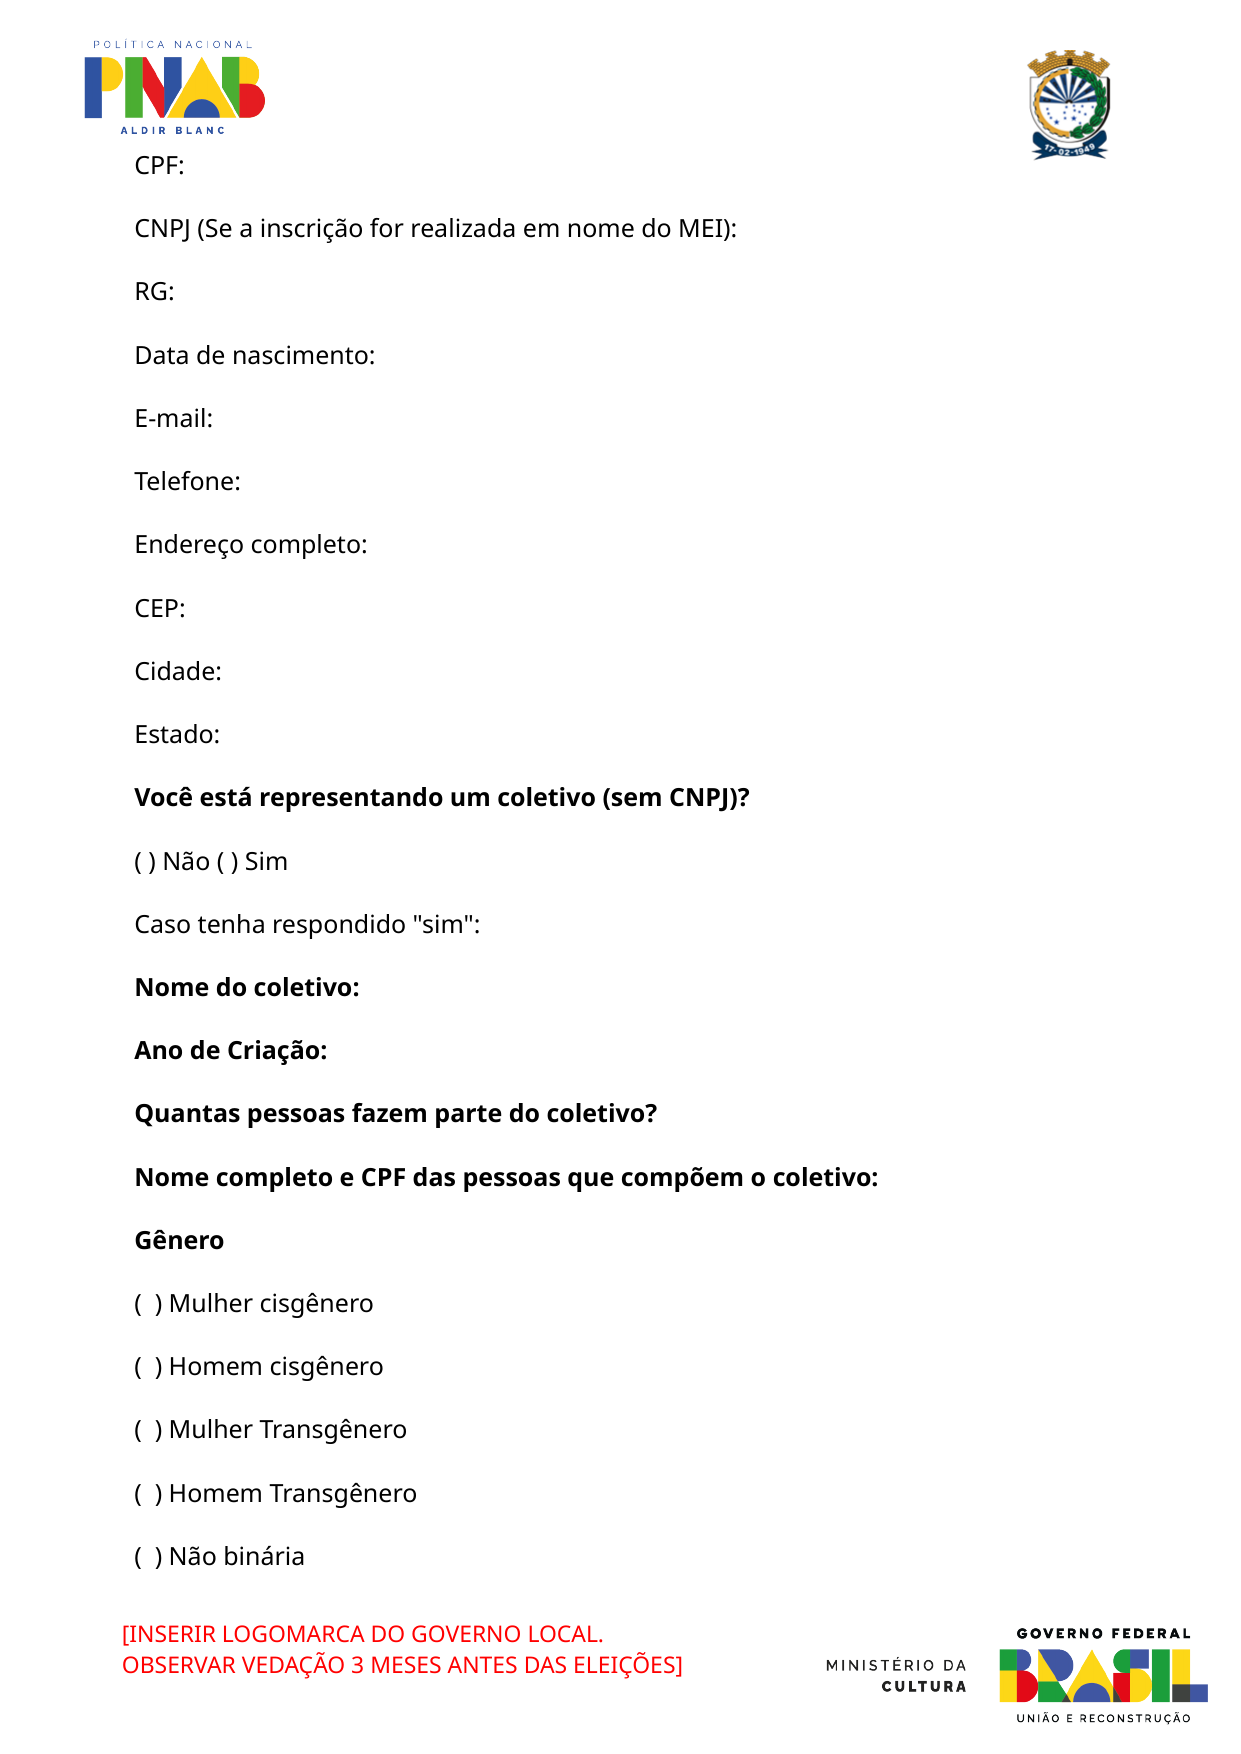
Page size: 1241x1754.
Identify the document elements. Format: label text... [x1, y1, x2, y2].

text Cidade: [134, 653, 1051, 687]
text Gênero [134, 1222, 1051, 1257]
text ( ) Mulher Transgênero [134, 1412, 1051, 1446]
text CNPJ (Se a inscrição for realizada em nome do MEI): [134, 211, 1051, 245]
text Data de nascimento: [134, 337, 1051, 371]
text ( ) Não ( ) Sim [134, 843, 1051, 877]
text ( ) Mulher cisgênero [134, 1286, 1051, 1320]
text Ano de Criação: [134, 1033, 1051, 1067]
text ( ) Homem Transgênero [134, 1475, 1051, 1509]
text Endereço completo: [134, 527, 1051, 561]
text Nome do coletivo: [134, 969, 1051, 1004]
text E-mail: [134, 401, 1051, 434]
text CEP: [134, 590, 1051, 624]
text Você está representando um coletivo (sem CNPJ)? [134, 780, 1051, 814]
text Caso tenha respondido "sim": [134, 906, 1051, 940]
text CPF: [134, 148, 1051, 182]
picture [41, 3, 1235, 1754]
text ( ) Não binária [134, 1539, 1051, 1573]
text Nome completo e CPF das pessoas que compõem o coletivo: [134, 1159, 1051, 1193]
text Telefone: [134, 464, 1051, 498]
text RG: [134, 274, 1051, 308]
text ( ) Homem cisgênero [134, 1349, 1051, 1383]
text Quantas pessoas fazem parte do coletivo? [134, 1096, 1051, 1130]
text Estado: [134, 717, 1051, 751]
